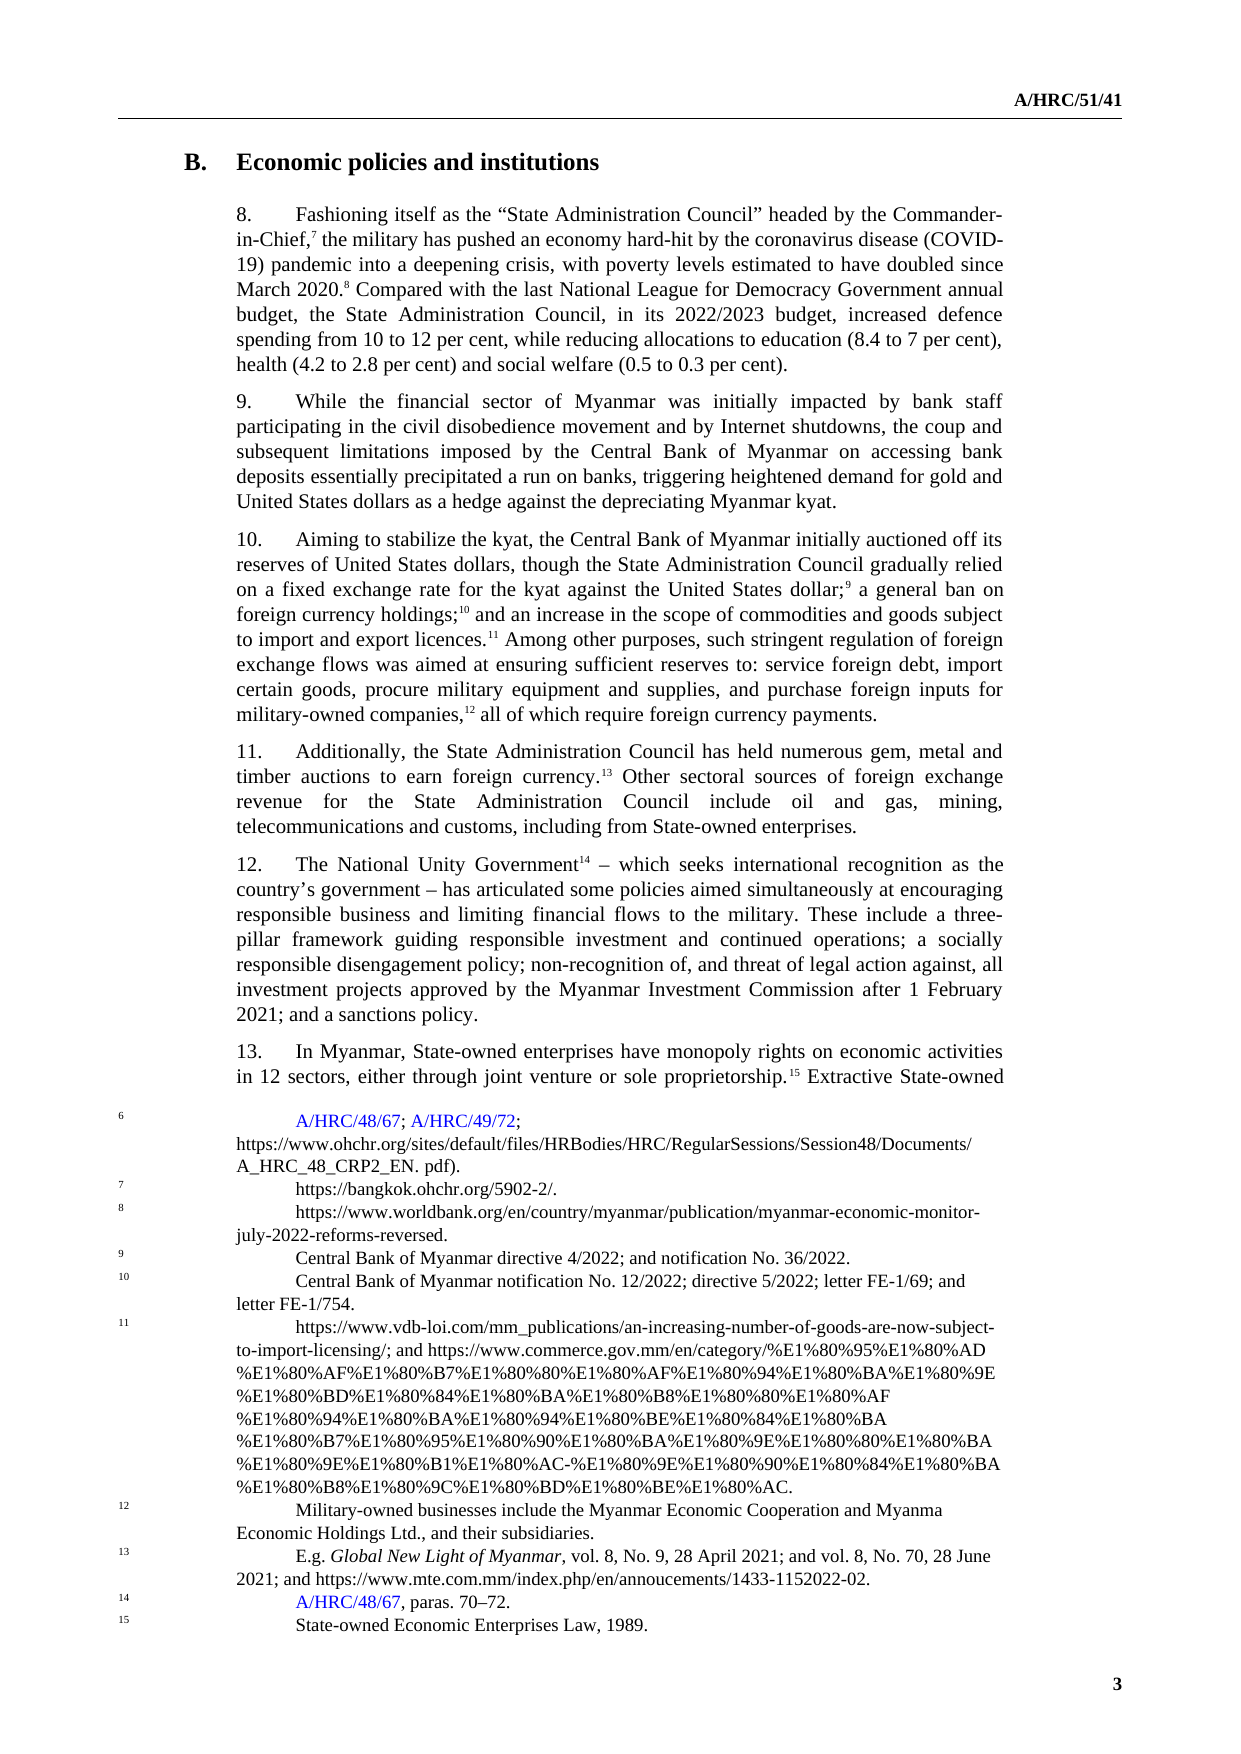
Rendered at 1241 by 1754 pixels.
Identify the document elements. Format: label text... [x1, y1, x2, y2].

text 11. Additionally, the State Administration Council has held numerous gem, metal and timber auctions to earn foreign currency. Other sectoral sources of foreign exchange revenue for the State Administration Council include oil and gas, mining, telecommunications and customs, including from State-owned enterprises. [236, 738, 1004, 838]
text 13. In Myanmar, State-owned enterprises have monopoly rights on economic activities in 12 sectors, either through joint venture or sole proprietorship. Extractive State-owned enterprises play a relatively significant role in the economy, contributing an estimated 7 per cent of GDP in 2017. Despite this, most State-owned enterprises function as operational departments within line ministries – now under State Administration Council control – rather than autonomous corporate entities, including Myanma Oil and Gas Enterprise, the largest State-owned enterprise contributor to the government budget. [236, 1038, 1004, 1088]
text 12. The National Unity Government – which seeks international recognition as the country’s government – has articulated some policies aimed simultaneously at encouraging responsible business and limiting financial flows to the military. These include a three-pillar framework guiding responsible investment and continued operations; a socially responsible disengagement policy; non-recognition of, and threat of legal action against, all investment projects approved by the Myanmar Investment Commission after 1 February 2021; and a sanctions policy. [236, 851, 1004, 1026]
text B. Economic policies and institutions [118, 148, 1004, 176]
text 10. Aiming to stabilize the kyat, the Central Bank of Myanmar initially auctioned off its reserves of United States dollars, though the State Administration Council gradually relied on a fixed exchange rate for the kyat against the United States dollar; a general ban on foreign currency holdings; and an increase in the scope of commodities and goods subject to import and export licences. Among other purposes, such stringent regulation of foreign exchange flows was aimed at ensuring sufficient reserves to: service foreign debt, import certain goods, procure military equipment and supplies, and purchase foreign inputs for military-owned companies, all of which require foreign currency payments. [236, 526, 1004, 726]
text 8. Fashioning itself as the “State Administration Council” headed by the Commander-in-Chief, the military has pushed an economy hard-hit by the coronavirus disease (COVID-19) pandemic into a deepening crisis, with poverty levels estimated to have doubled since March 2020. Compared with the last National League for Democracy Government annual budget, the State Administration Council, in its 2022/2023 budget, increased defence spending from 10 to 12 per cent, while reducing allocations to education (8.4 to 7 per cent), health (4.2 to 2.8 per cent) and social welfare (0.5 to 0.3 per cent). [236, 201, 1004, 376]
text 9. While the financial sector of Myanmar was initially impacted by bank staff participating in the civil disobedience movement and by Internet shutdowns, the coup and subsequent limitations imposed by the Central Bank of Myanmar on accessing bank deposits essentially precipitated a run on banks, triggering heightened demand for gold and United States dollars as a hedge against the depreciating Myanmar kyat. [236, 388, 1004, 513]
